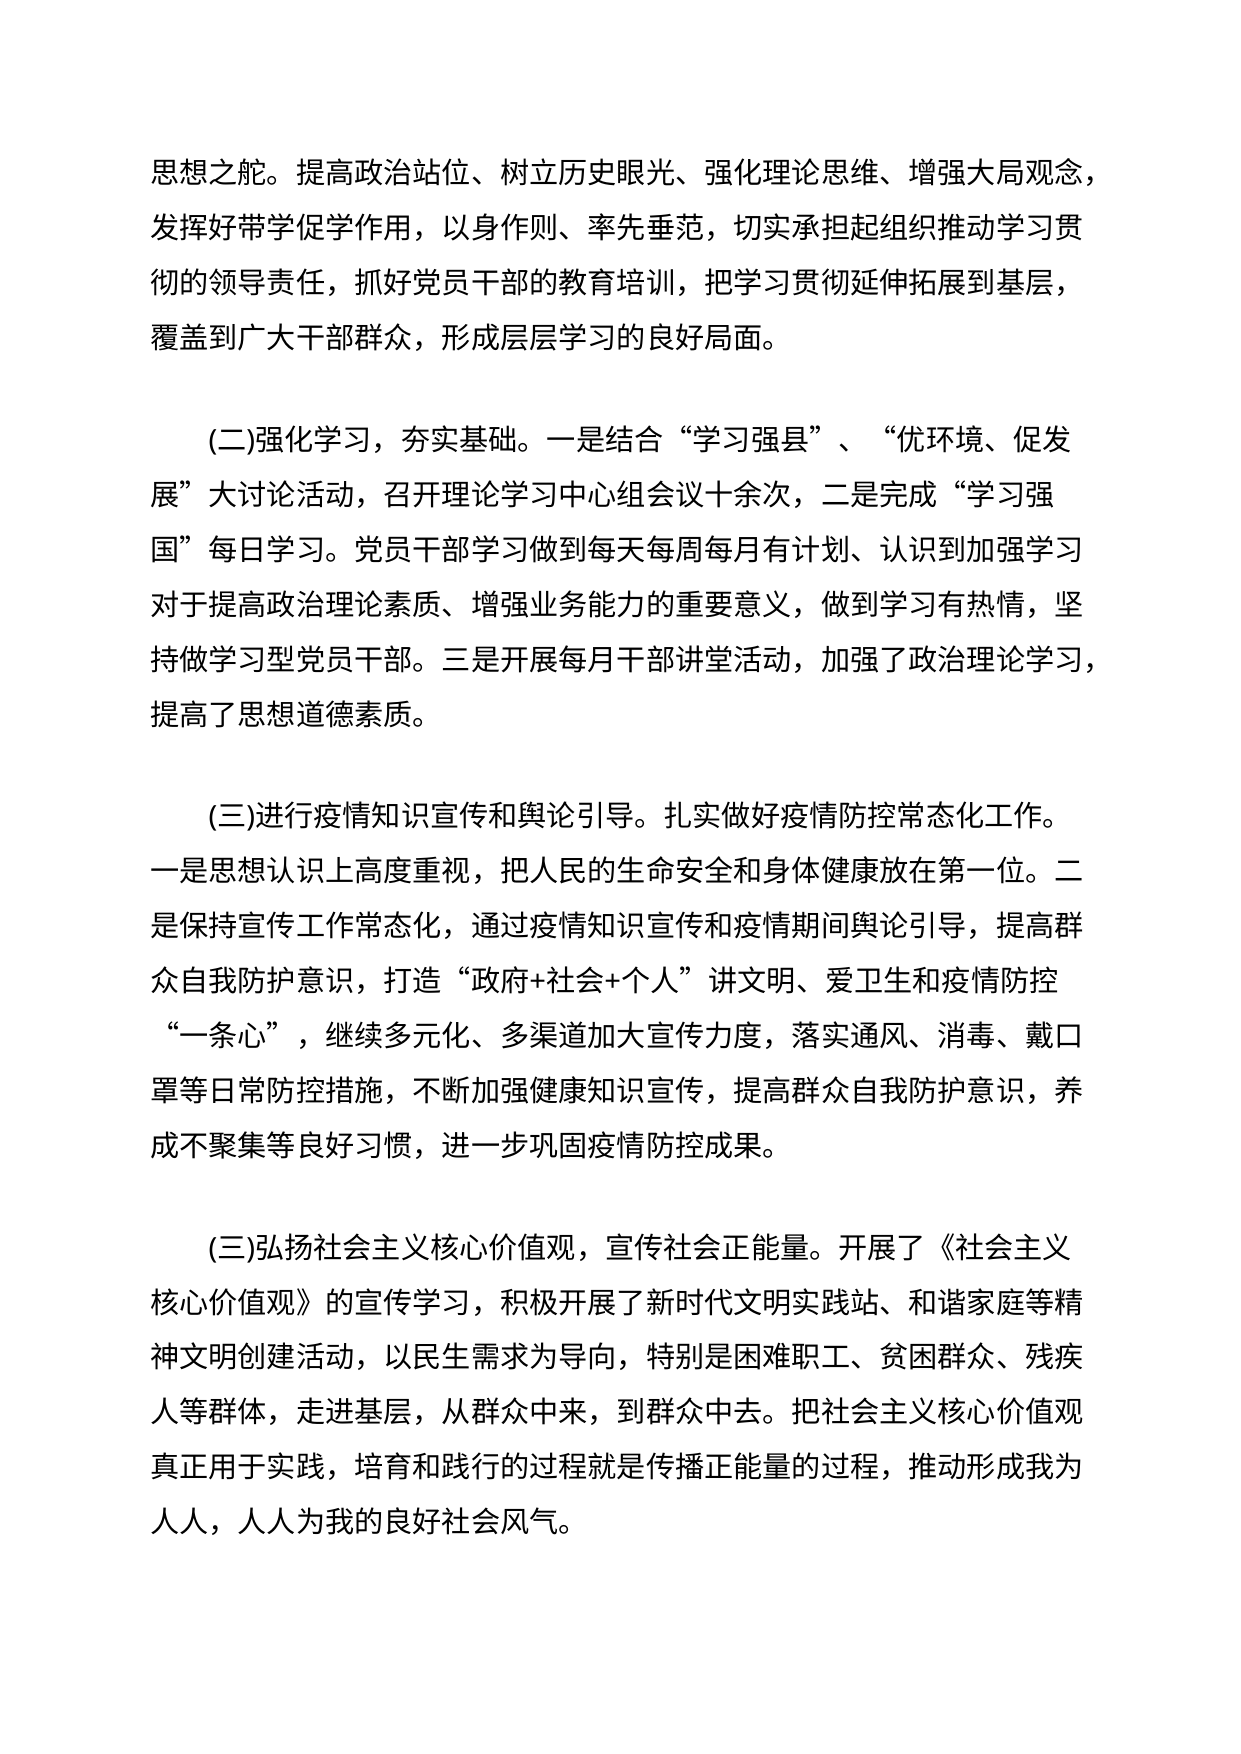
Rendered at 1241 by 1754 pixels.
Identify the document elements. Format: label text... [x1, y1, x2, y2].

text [150, 150, 1090, 357]
text (三)进行疫情知识宣传和舆论引导。扎实做好疫情防控常态化工作。一是思想认识上高度重视，把人民的生命安全和身体健康放在第一位。二是保持宣传工作常态化，通过疫情知识宣传和疫情期间舆论引导，提高群众自我防护意识，打造“政府+社会+个人”讲文明、爱卫生和疫情防控“一条心”，继续多元化、多渠道加大宣传力度，落实通风、消毒、戴口罩等日常防控措施，不断加强健康知识宣传，提高群众自我防护意识，养成不聚集等良好习惯，进一步巩固疫情防控成果。 [150, 793, 1090, 1165]
text (二)强化学习，夯实基础。一是结合“学习强县”、“优环境、促发展”大讨论活动，召开理论学习中心组会议十余次，二是完成“学习强国”每日学习。党员干部学习做到每天每周每月有计划、认识到加强学习对于提高政治理论素质、增强业务能力的重要意义，做到学习有热情，坚持做学习型党员干部。三是开展每月干部讲堂活动，加强了政治理论学习，提高了思想道德素质。 [150, 416, 1090, 733]
text (三)弘扬社会主义核心价值观，宣传社会正能量。开展了《社会主义核心价值观》的宣传学习，积极开展了新时代文明实践站、和谐家庭等精神文明创建活动，以民生需求为导向，特别是困难职工、贫困群众、残疾人等群体，走进基层，从群众中来，到群众中去。把社会主义核心价值观真正用于实践，培育和践行的过程就是传播正能量的过程，推动形成我为人人，人人为我的良好社会风气。 [150, 1224, 1090, 1541]
